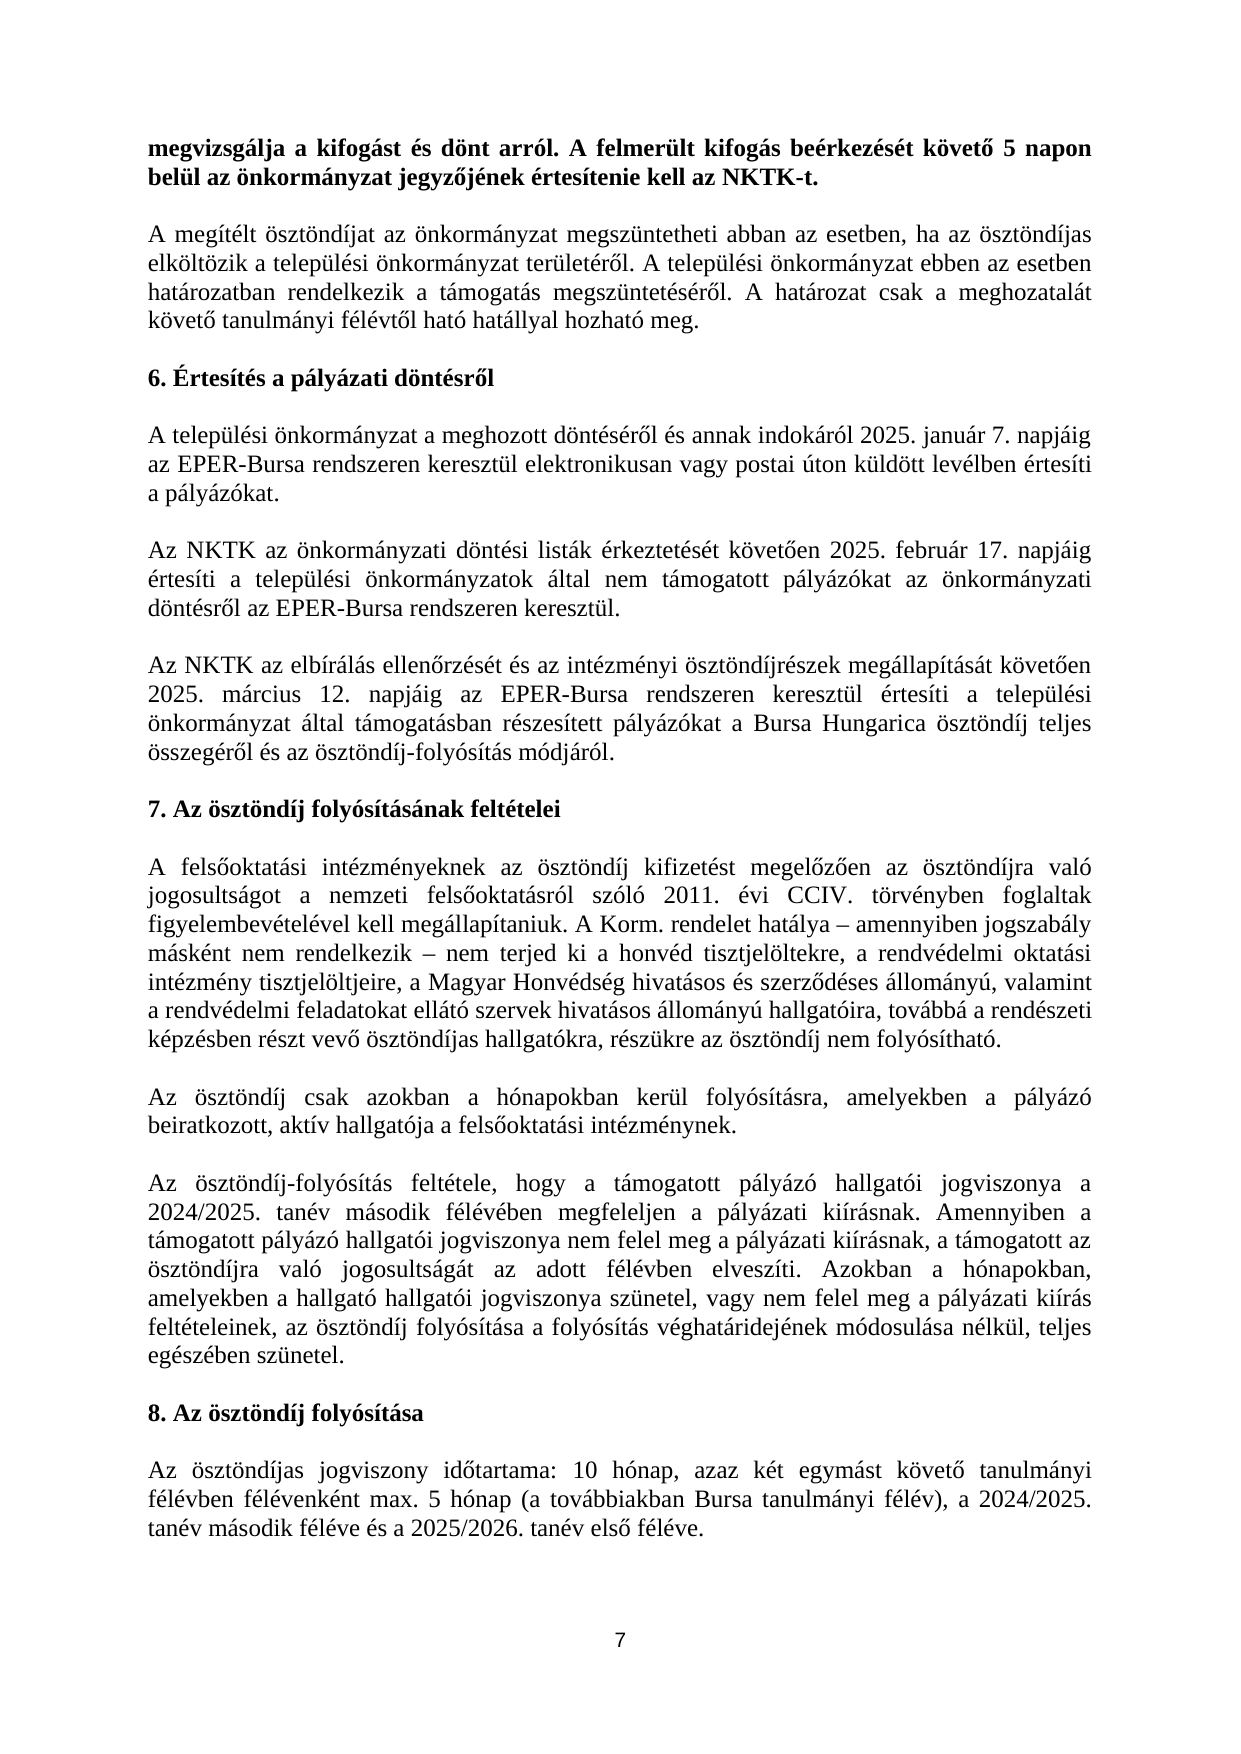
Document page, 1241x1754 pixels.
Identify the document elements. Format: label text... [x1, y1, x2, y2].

text Az NKTK az önkormányzati döntési listák érkeztetését követően 2025. február 17. napjáig értesíti a települési önkormányzatok által nem támogatott pályázókat az önkormányzati döntésről az EPER-Bursa rendszeren keresztül. [148, 535, 1092, 622]
text 8. Az ösztöndíj folyósítása [148, 1398, 1092, 1427]
text A megítélt ösztöndíjat az önkormányzat megszüntetheti abban az esetben, ha az ösztöndíjas elköltözik a települési önkormányzat területéről. A települési önkormányzat ebben az esetben határozatban rendelkezik a támogatás megszüntetéséről. A határozat csak a meghozatalát követő tanulmányi félévtől ható hatállyal hozható meg. [148, 219, 1092, 334]
text 7. Az ösztöndíj folyósításának feltételei [148, 794, 1092, 823]
text A felsőoktatási intézményeknek az ösztöndíj kifizetést megelőzően az ösztöndíjra való jogosultságot a nemzeti felsőoktatásról szóló 2011. évi CCIV. törvényben foglaltak figyelembevételével kell megállapítaniuk. A Korm. rendelet hatálya – amennyiben jogszabály másként nem rendelkezik – nem terjed ki a honvéd tisztjelöltekre, a rendvédelmi oktatási intézmény tisztjelöltjeire, a Magyar Honvédség hivatásos és szerződéses állományú, valamint a rendvédelmi feladatokat ellátó szervek hivatásos állományú hallgatóira, továbbá a rendészeti képzésben részt vevő ösztöndíjas hallgatókra, részükre az ösztöndíj nem folyósítható. [148, 852, 1092, 1053]
text Az ösztöndíj csak azokban a hónapokban kerül folyósításra, amelyekben a pályázó beiratkozott, aktív hallgatója a felsőoktatási intézménynek. [148, 1082, 1092, 1139]
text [148, 133, 1092, 190]
text 6. Értesítés a pályázati döntésről [148, 363, 1092, 392]
text Az ösztöndíjas jogviszony időtartama: 10 hónap, azaz két egymást követő tanulmányi félévben félévenként max. 5 hónap (a továbbiakban Bursa tanulmányi félév), a 2024/2025. tanév második féléve és a 2025/2026. tanév első féléve. [148, 1455, 1092, 1542]
text A települési önkormányzat a meghozott döntéséről és annak indokáról 2025. január 7. napjáig az EPER-Bursa rendszeren keresztül elektronikusan vagy postai úton küldött levélben értesíti a pályázókat. [148, 420, 1092, 507]
text Az NKTK az elbírálás ellenőrzését és az intézményi ösztöndíjrészek megállapítását követően 2025. március 12. napjáig az EPER-Bursa rendszeren keresztül értesíti a települési önkormányzat által támogatásban részesített pályázókat a Bursa Hungarica ösztöndíj teljes összegéről és az ösztöndíj-folyósítás módjáról. [148, 650, 1092, 765]
text Az ösztöndíj-folyósítás feltétele, hogy a támogatott pályázó hallgatói jogviszonya a 2024/2025. tanév második félévében megfeleljen a pályázati kiírásnak. Amennyiben a támogatott pályázó hallgatói jogviszonya nem felel meg a pályázati kiírásnak, a támogatott az ösztöndíjra való jogosultságát az adott félévben elveszíti. Azokban a hónapokban, amelyekben a hallgató hallgatói jogviszonya szünetel, vagy nem felel meg a pályázati kiírás feltételeinek, az ösztöndíj folyósítása a folyósítás véghatáridejének módosulása nélkül, teljes egészében szünetel. [148, 1168, 1092, 1369]
